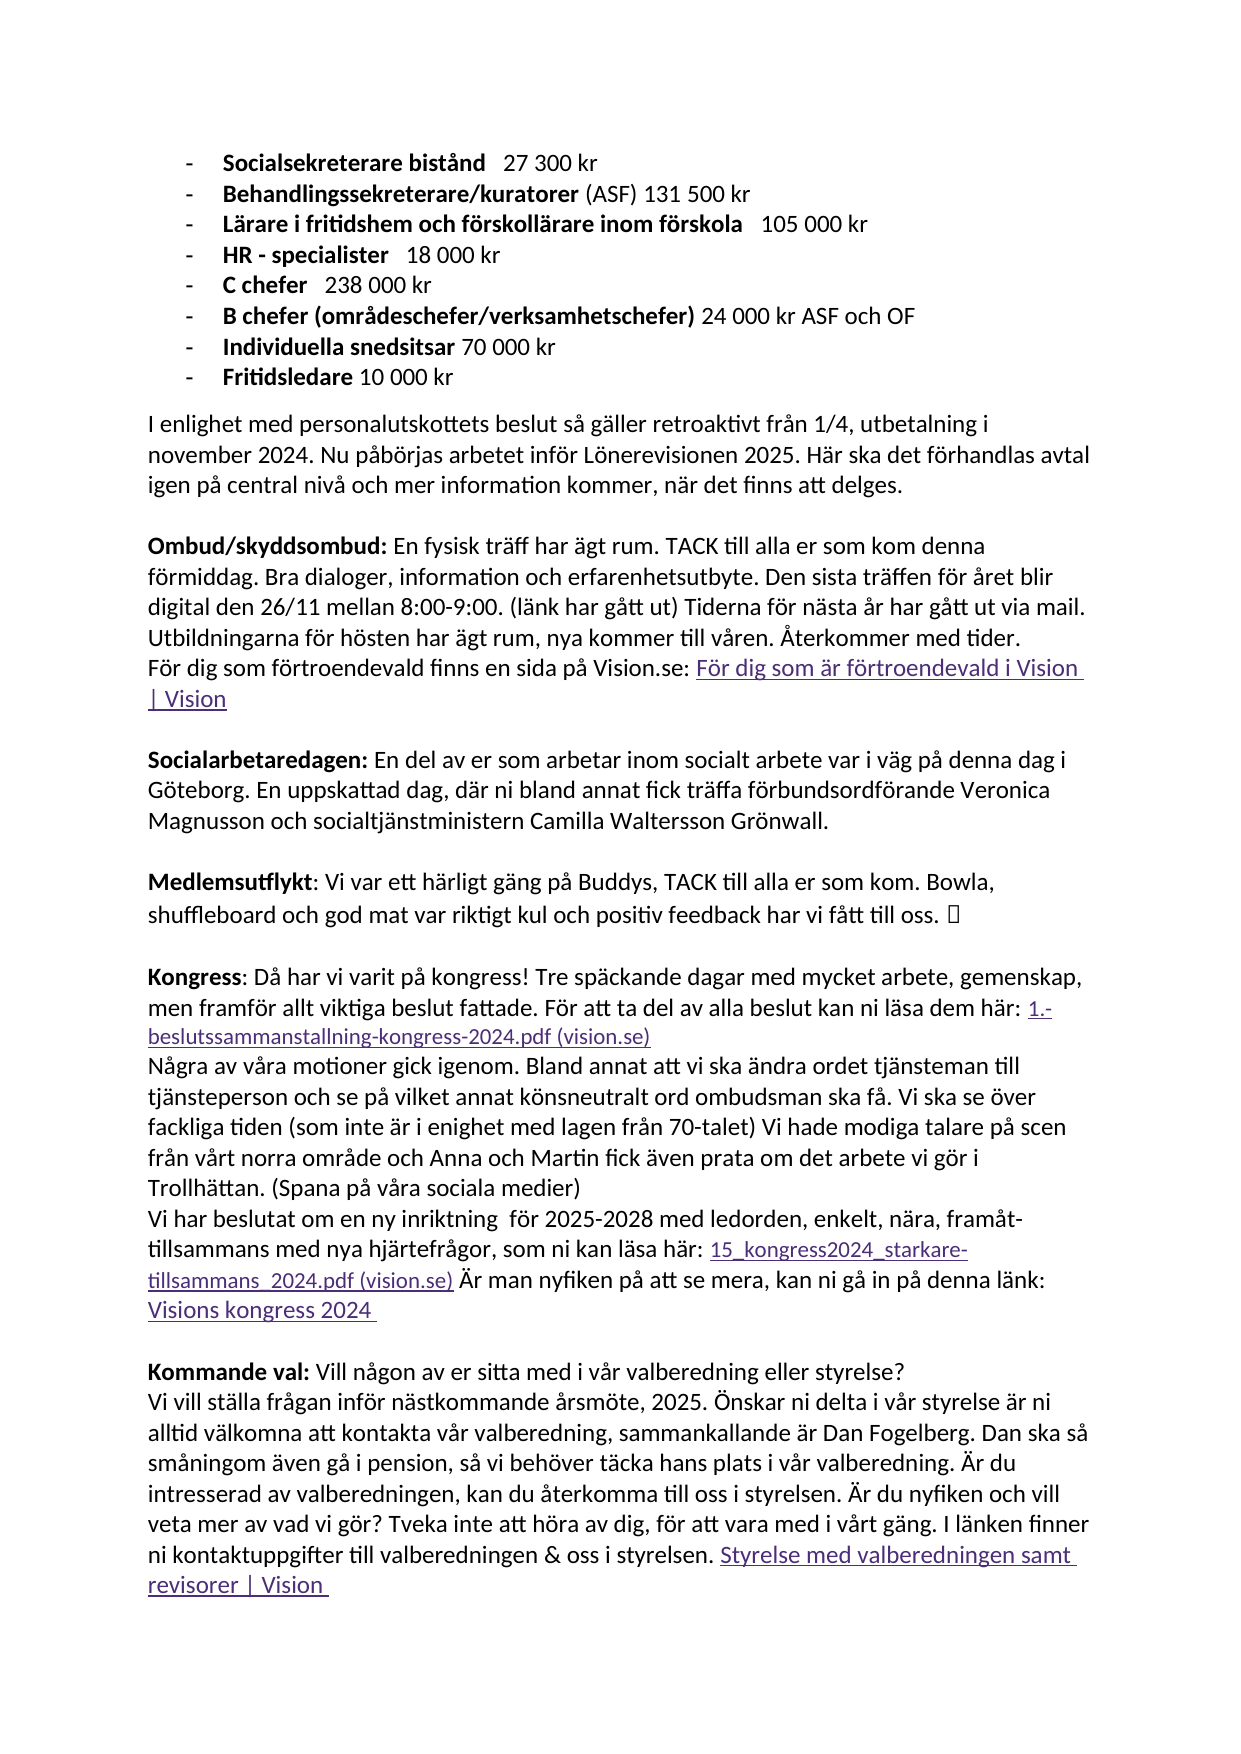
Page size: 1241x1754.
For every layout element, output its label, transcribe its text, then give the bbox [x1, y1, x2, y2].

text Kongress: Då har vi varit på kongress! Tre späckande dagar med mycket arbete, gemenskap, men framför allt viktiga beslut fattade. För att ta del av alla beslut kan ni läsa dem här: 1.-beslutssammanstallning-kongress-2024.pdf (vision.se) [148, 961, 1093, 1050]
list Fritidsledare 10 000 kr [185, 361, 1093, 392]
list Individuella snedsitsar 70 000 kr [185, 331, 1093, 361]
text För dig som förtroendevald finns en sida på Vision.se: För dig som är förtroendevald i Vision | Vision [148, 653, 1093, 714]
list Lärare i fritidshem och förskollärare inom förskola 105 000 kr [185, 209, 1093, 239]
text Vi har beslutat om en ny inriktning för 2025-2028 med ledorden, enkelt, nära, framåt- tillsammans med nya hjärtefrågor, som ni kan läsa här: 15_kongress2024_starkare-tillsammans_2024.pdf (vision.se) Är man nyfiken på att se mera, kan ni gå in på denna länk: Visions kongress 2024 [148, 1203, 1093, 1325]
text Vi vill ställa frågan inför nästkommande årsmöte, 2025. Önskar ni delta i vår styrelse är ni alltid välkomna att kontakta vår valberedning, sammankallande är Dan Fogelberg. Dan ska så småningom även gå i pension, så vi behöver täcka hans plats i vår valberedning. Är du intresserad av valberedningen, kan du återkomma till oss i styrelsen. Är du nyfiken och vill veta mer av vad vi gör? Tveka inte att höra av dig, för att vara med i vårt gäng. I länken finner ni kontaktuppgifter till valberedningen & oss i styrelsen. Styrelse med valberedningen samt revisorer | Vision [148, 1386, 1093, 1600]
text Socialarbetaredagen: En del av er som arbetar inom socialt arbete var i väg på denna dag i Göteborg. En uppskattad dag, där ni bland annat fick träffa förbundsordförande Veronica Magnusson och socialtjänstministern Camilla Waltersson Grönwall. [148, 744, 1093, 836]
text Kommande val: Vill någon av er sitta med i vår valberedning eller styrelse? [148, 1356, 1093, 1386]
list HR - specialister 18 000 kr [185, 239, 1093, 270]
text Några av våra motioner gick igenom. Bland annat att vi ska ändra ordet tjänsteman till tjänsteperson och se på vilket annat könsneutralt ord ombudsman ska få. Vi ska se över fackliga tiden (som inte är i enighet med lagen från 70-talet) Vi hade modiga talare på scen från vårt norra område och Anna och Martin fick även prata om det arbete vi gör i Trollhättan. (Spana på våra sociala medier) [148, 1050, 1093, 1203]
text Medlemsutflykt: Vi var ett härligt gäng på Buddys, TACK till alla er som kom. Bowla, shuffleboard och god mat var riktigt kul och positiv feedback har vi fått till oss. [148, 866, 1093, 931]
list Behandlingssekreterare/kuratorer (ASF) 131 500 kr [185, 178, 1093, 209]
text Utbildningarna för hösten har ägt rum, nya kommer till våren. Återkommer med tider. [148, 622, 1093, 653]
list Socialsekreterare bistånd 27 300 kr [185, 148, 1093, 178]
list B chefer (områdeschefer/verksamhetschefer) 24 000 kr ASF och OF [185, 300, 1093, 331]
text Ombud/skyddsombud: En fysisk träff har ägt rum. TACK till alla er som kom denna förmiddag. Bra dialoger, information och erfarenhetsutbyte. Den sista träffen för året blir digital den 26/11 mellan 8:00-9:00. (länk har gått ut) Tiderna för nästa år har gått ut via mail. [148, 531, 1093, 622]
list C chefer 238 000 kr [185, 270, 1093, 300]
text I enlighet med personalutskottets beslut så gäller retroaktivt från 1/4, utbetalning i november 2024. Nu påbörjas arbetet inför Lönerevisionen 2025. Här ska det förhandlas avtal igen på central nivå och mer information kommer, när det finns att delges. [148, 408, 1093, 500]
